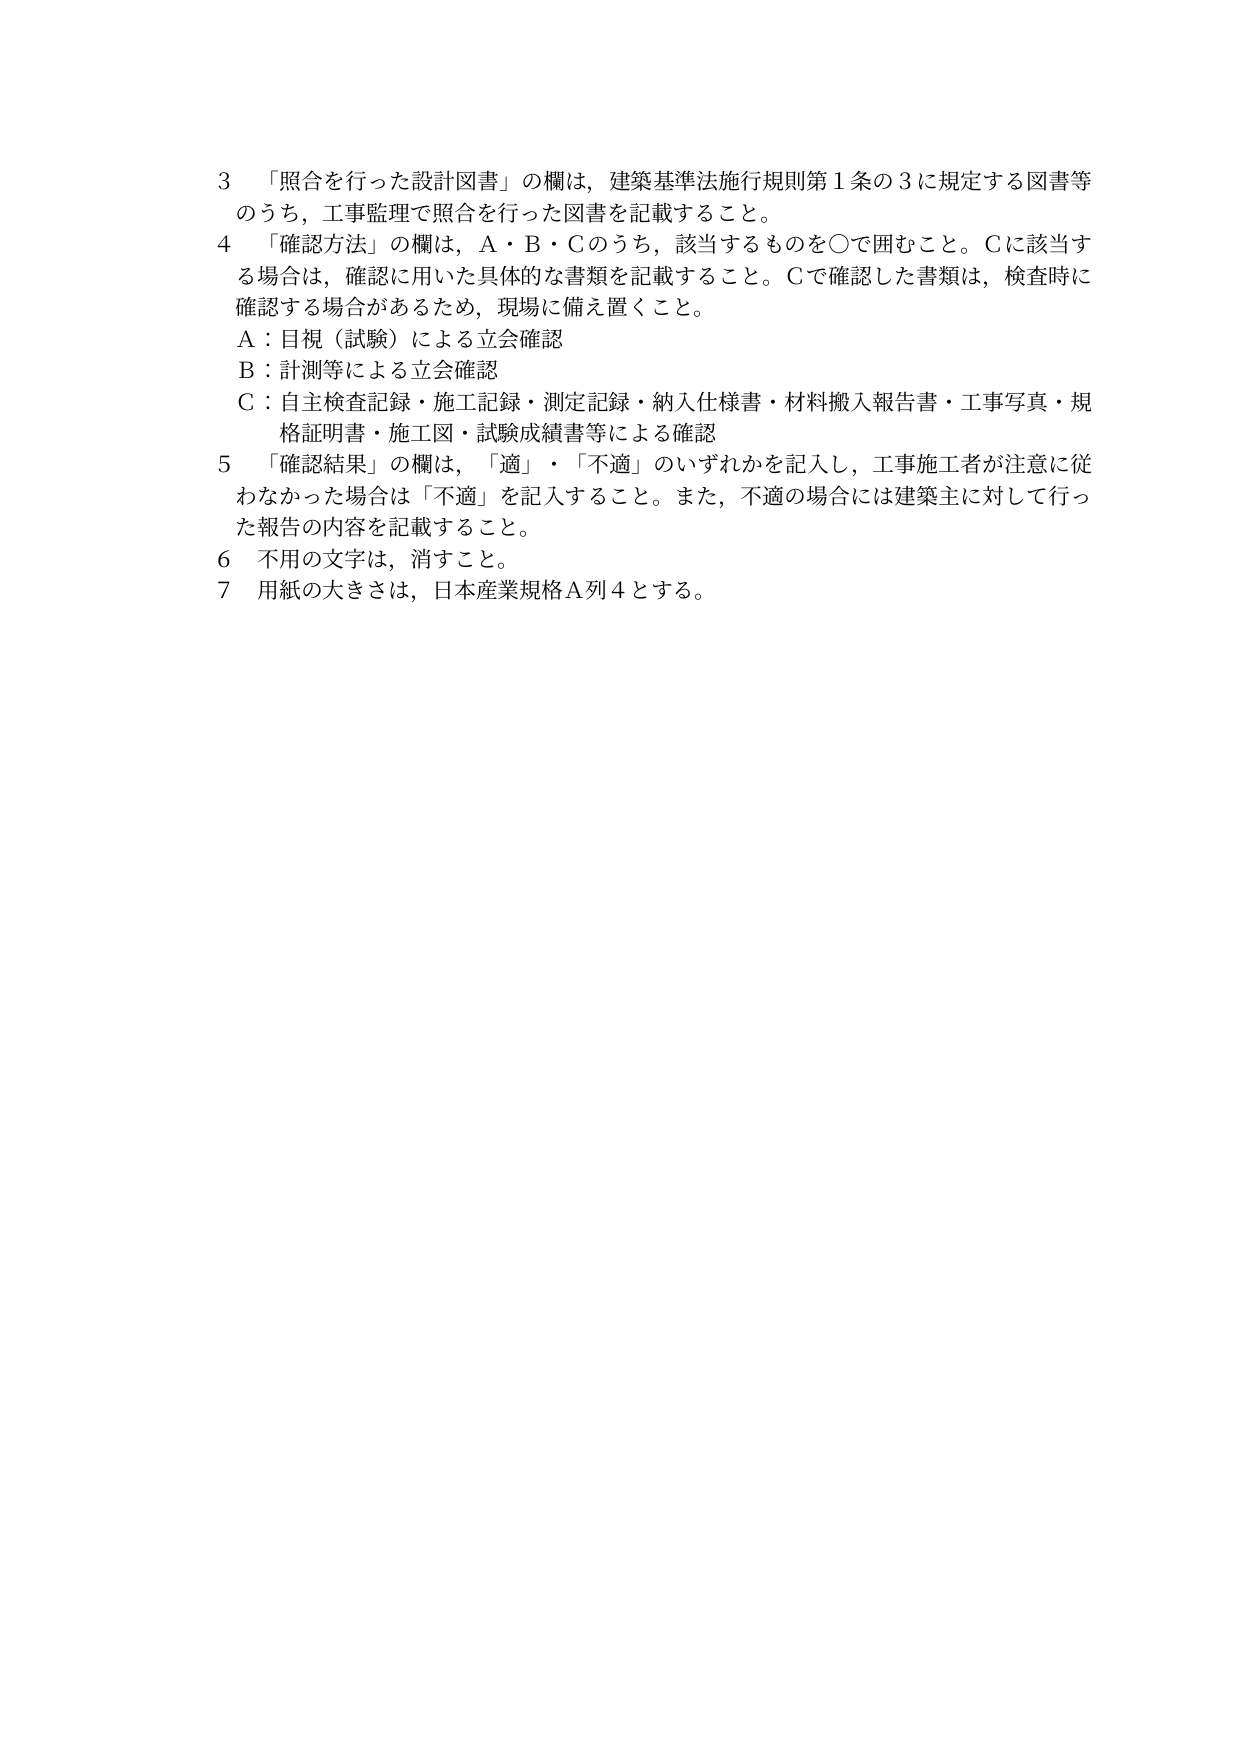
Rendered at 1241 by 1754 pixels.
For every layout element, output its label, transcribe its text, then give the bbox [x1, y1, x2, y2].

text Ａ：目視（試験）による立会確認 [148, 322, 1092, 353]
text ５ 「確認結果」の欄は，「適」・「不適」のいずれかを記入し，工事施工者が注意に従わなかった場合は「不適」を記入すること。また，不適の場合には建築主に対して行った報告の内容を記載すること。 [213, 448, 1092, 542]
text Ｃ：自主検査記録・施工記録・測定記録・納入仕様書・材料搬入報告書・工事写真・規格証明書・施工図・試験成績書等による確認 [235, 385, 1092, 448]
text ７ 用紙の大きさは，日本産業規格Ａ列４とする。 [148, 573, 1092, 605]
text ３ 「照合を行った設計図書」の欄は，建築基準法施行規則第１条の３に規定する図書等のうち，工事監理で照合を行った図書を記載すること。 [213, 164, 1092, 227]
text ４ 「確認方法」の欄は，Ａ・Ｂ・Ｃのうち，該当するものを○で囲むこと。Ｃに該当する場合は，確認に用いた具体的な書類を記載すること。Ｃで確認した書類は，検査時に確認する場合があるため，現場に備え置くこと。 [213, 227, 1092, 322]
text ６ 不用の文字は，消すこと。 [148, 542, 1092, 573]
text Ｂ：計測等による立会確認 [148, 353, 1092, 385]
